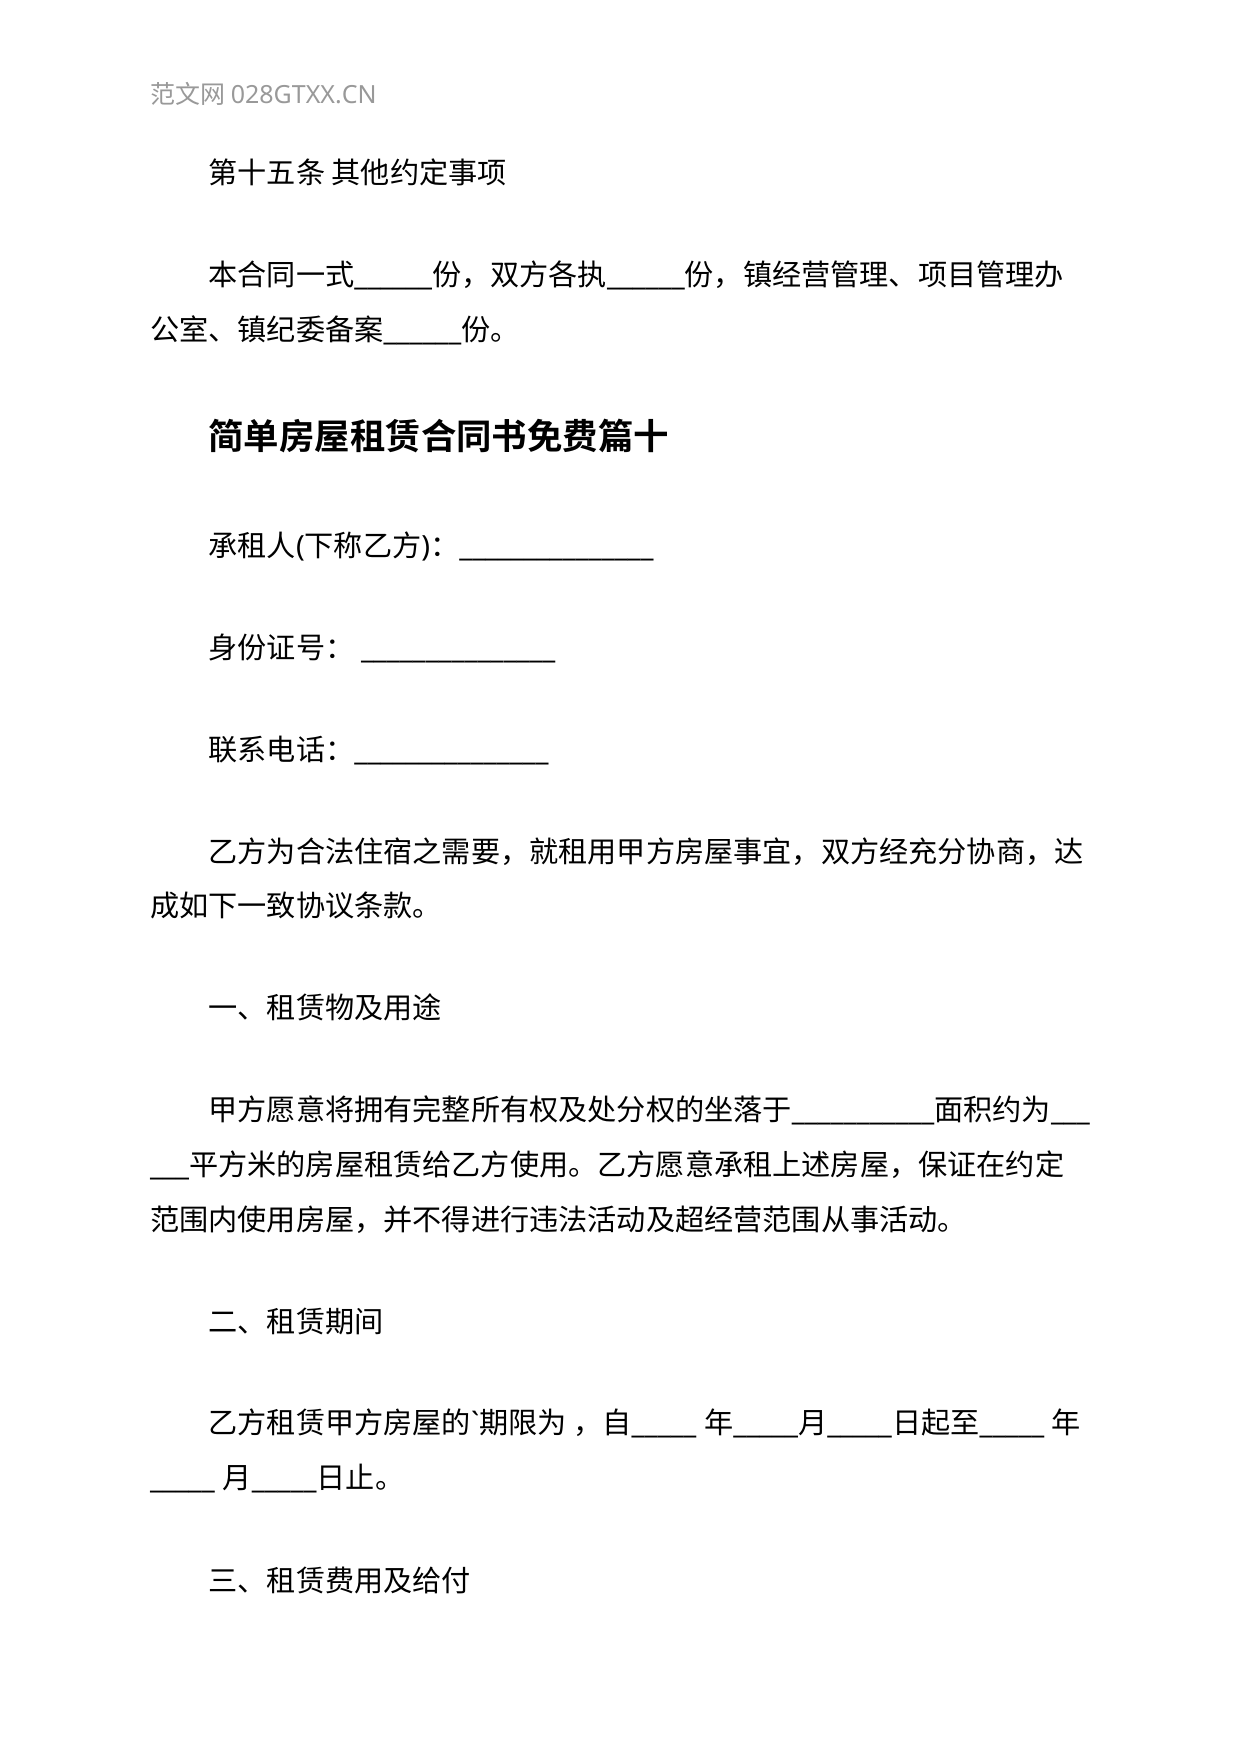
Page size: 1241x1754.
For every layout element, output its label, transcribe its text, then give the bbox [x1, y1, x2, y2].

text 身份证号： _______________ [150, 624, 1090, 667]
text 简单房屋租赁合同书免费篇十 [150, 409, 1090, 460]
text 乙方租赁甲方房屋的`期限为 ，自_____ 年_____月_____日起至_____ 年_____ 月_____日止。 [150, 1400, 1090, 1497]
text 二、租赁期间 [150, 1298, 1090, 1341]
text 三、租赁费用及给付 [150, 1557, 1090, 1599]
text 本合同一式______份，双方各执______份，镇经营管理、项目管理办公室、镇纪委备案______份。 [150, 252, 1090, 349]
text 一、租赁物及用途 [150, 985, 1090, 1027]
text 联系电话：_______________ [150, 726, 1090, 768]
text 第十五条 其他约定事项 [150, 150, 1090, 192]
text 乙方为合法住宿之需要，就租用甲方房屋事宜，双方经充分协商，达成如下一致协议条款。 [150, 828, 1090, 925]
text 甲方愿意将拥有完整所有权及处分权的坐落于___________面积约为______平方米的房屋租赁给乙方使用。乙方愿意承租上述房屋，保证在约定范围内使用房屋，并不得进行违法活动及超经营范围从事活动。 [150, 1087, 1090, 1239]
text 承租人(下称乙方)：_______________ [150, 522, 1090, 564]
